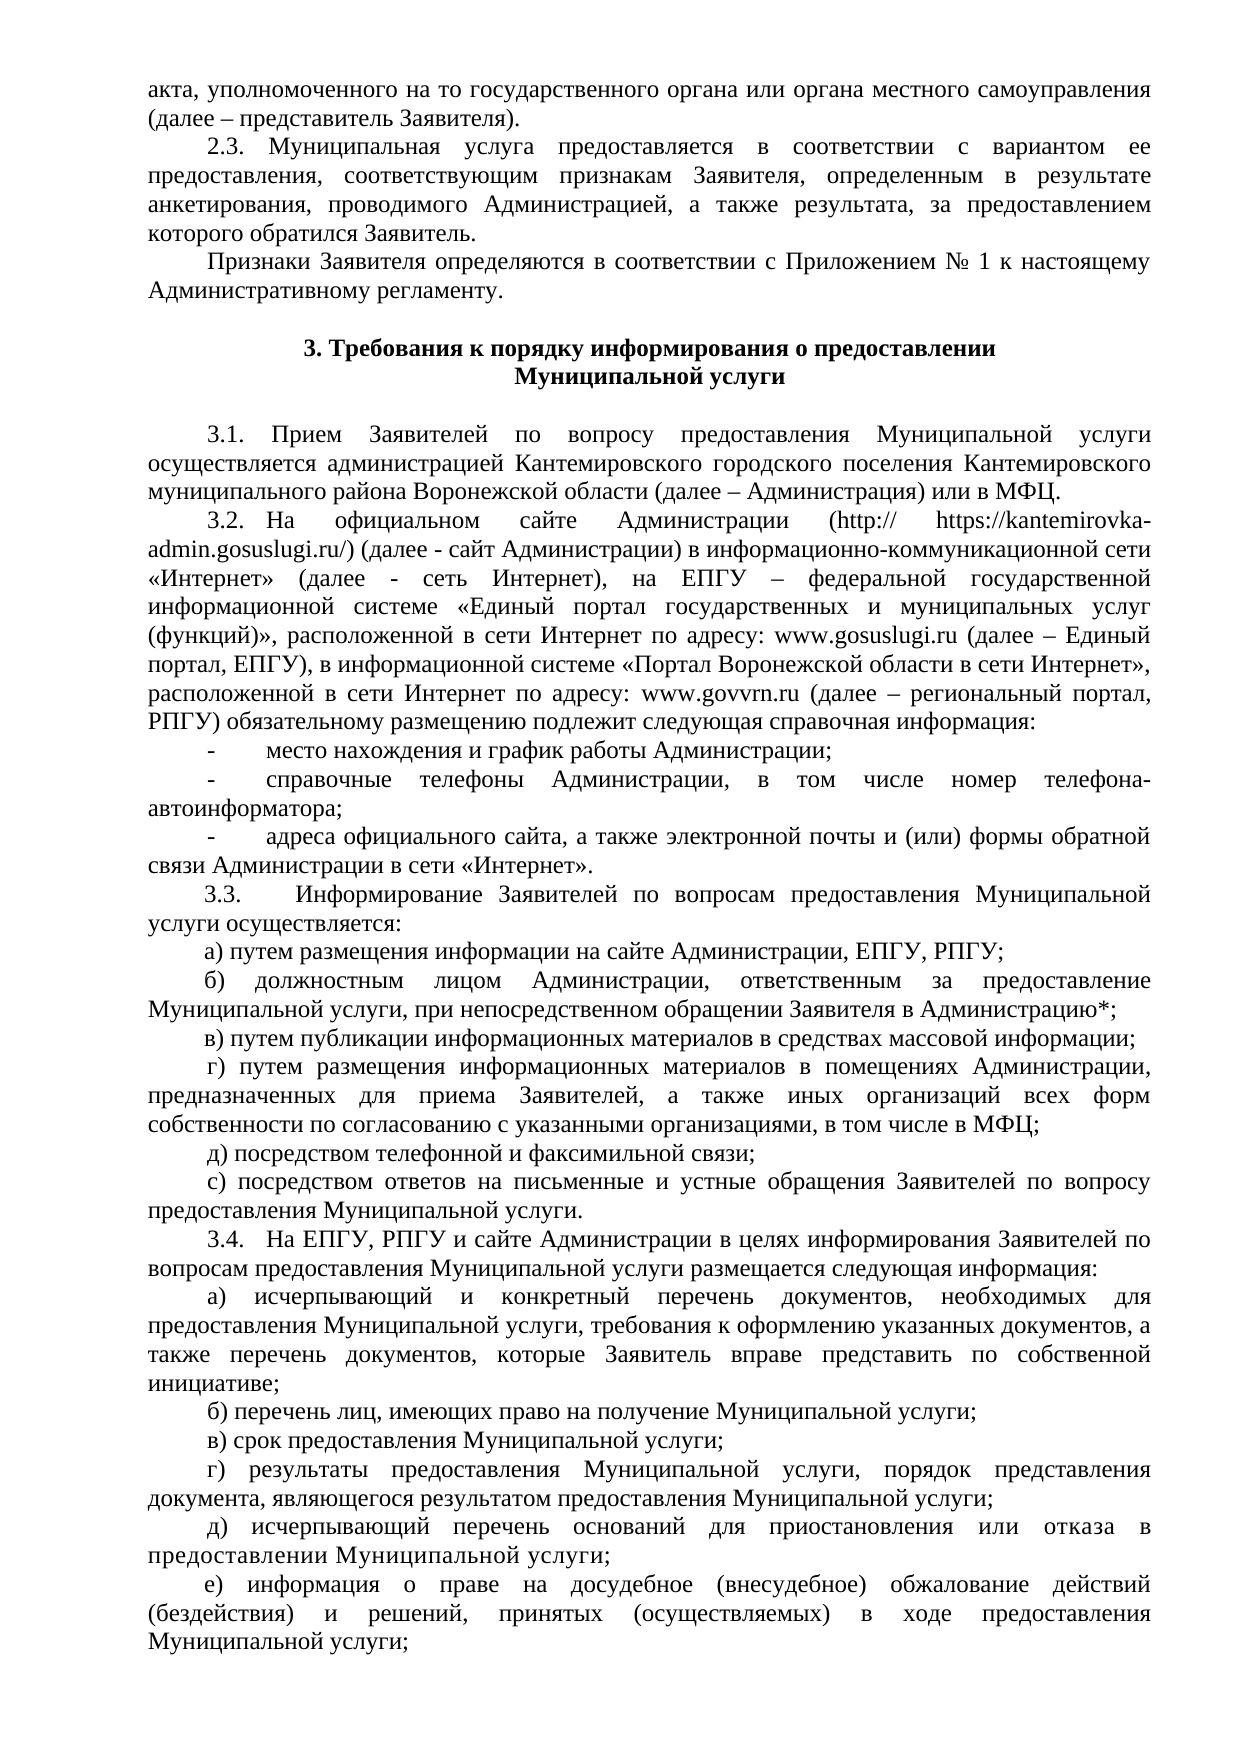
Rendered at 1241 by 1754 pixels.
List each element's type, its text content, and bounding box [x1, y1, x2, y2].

text б) перечень лиц, имеющих право на получение Муниципальной услуги; [148, 1396, 1152, 1425]
text - справочные телефоны Администрации, в том числе номер телефона-автоинформатора; [148, 764, 1152, 821]
text б) должностным лицом Администрации, ответственным за предоставление Муниципальной услуги, при непосредственном обращении Заявителя в Администрацию*; [148, 965, 1152, 1023]
text г) путем размещения информационных материалов в помещениях Администрации, предназначенных для приема Заявителей, а также иных организаций всех форм собственности по согласованию с указанными организациями, в том числе в МФЦ; [148, 1051, 1152, 1138]
text 3.3. Информирование Заявителей по вопросам предоставления Муниципальной услуги осуществляется: [148, 879, 1152, 936]
text 3. Требования к порядку информирования о предоставлении [148, 333, 1152, 361]
text в) путем публикации информационных материалов в средствах массовой информации; [148, 1023, 1152, 1051]
text г) результаты предоставления Муниципальной услуги, порядок представления документа, являющегося результатом предоставления Муниципальной услуги; [148, 1454, 1152, 1511]
text д) исчерпывающий перечень оснований для приостановления или отказа в предоставлении Муниципальной услуги; [148, 1511, 1152, 1569]
text а) путем размещения информации на сайте Администрации, ЕПГУ, РПГУ; [148, 936, 1152, 965]
text Муниципальной услуги [148, 361, 1152, 390]
text 3.4. На ЕПГУ, РПГУ и сайте Администрации в целях информирования Заявителей по вопросам предоставления Муниципальной услуги размещается следующая информация: [148, 1224, 1152, 1281]
text - адреса официального сайта, а также электронной почты и (или) формы обратной связи Администрации в сети «Интернет». [148, 821, 1152, 879]
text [148, 74, 1152, 131]
text в) срок предоставления Муниципальной услуги; [148, 1425, 1152, 1454]
text с) посредством ответов на письменные и устные обращения Заявителей по вопросу предоставления Муниципальной услуги. [148, 1166, 1152, 1224]
text Признаки Заявителя определяются в соответствии с Приложением № 1 к настоящему Административному регламенту. [148, 246, 1152, 304]
text - место нахождения и график работы Администрации; [148, 735, 1152, 764]
text е) информация о праве на досудебное (внесудебное) обжалование действий (бездействия) и решений, принятых (осуществляемых) в ходе предоставления Муниципальной услуги; [148, 1569, 1152, 1655]
text 2.3. Муниципальная услуга предоставляется в соответствии с вариантом ее предоставления, соответствующим признакам Заявителя, определенным в результате анкетирования, проводимого Администрацией, а также результата, за предоставлением которого обратился Заявитель. [148, 131, 1152, 246]
text 3.1. Прием Заявителей по вопросу предоставления Муниципальной услуги осуществляется администрацией Кантемировского городского поселения Кантемировского муниципального района Воронежской области (далее – Администрация) или в МФЦ. [148, 419, 1152, 505]
text 3.2. На официальном сайте Администрации (http:// https://kantemirovka-admin.gosuslugi.ru/) (далее - сайт Администрации) в информационно-коммуникационной сети «Интернет» (далее - сеть Интернет), на ЕПГУ – федеральной государственной информационной системе «Единый портал государственных и муниципальных услуг (функций)», расположенной в сети Интернет по адресу: www.gosuslugi.ru (далее – Единый портал, ЕПГУ), в информационной системе «Портал Воронежской области в сети Интернет», расположенной в сети Интернет по адресу: www.govvrn.ru (далее – региональный портал, РПГУ) обязательному размещению подлежит следующая справочная информация: [148, 505, 1152, 735]
text а) исчерпывающий и конкретный перечень документов, необходимых для предоставления Муниципальной услуги, требования к оформлению указанных документов, а также перечень документов, которые Заявитель вправе представить по собственной инициативе; [148, 1281, 1152, 1396]
text д) посредством телефонной и факсимильной связи; [148, 1138, 1152, 1166]
